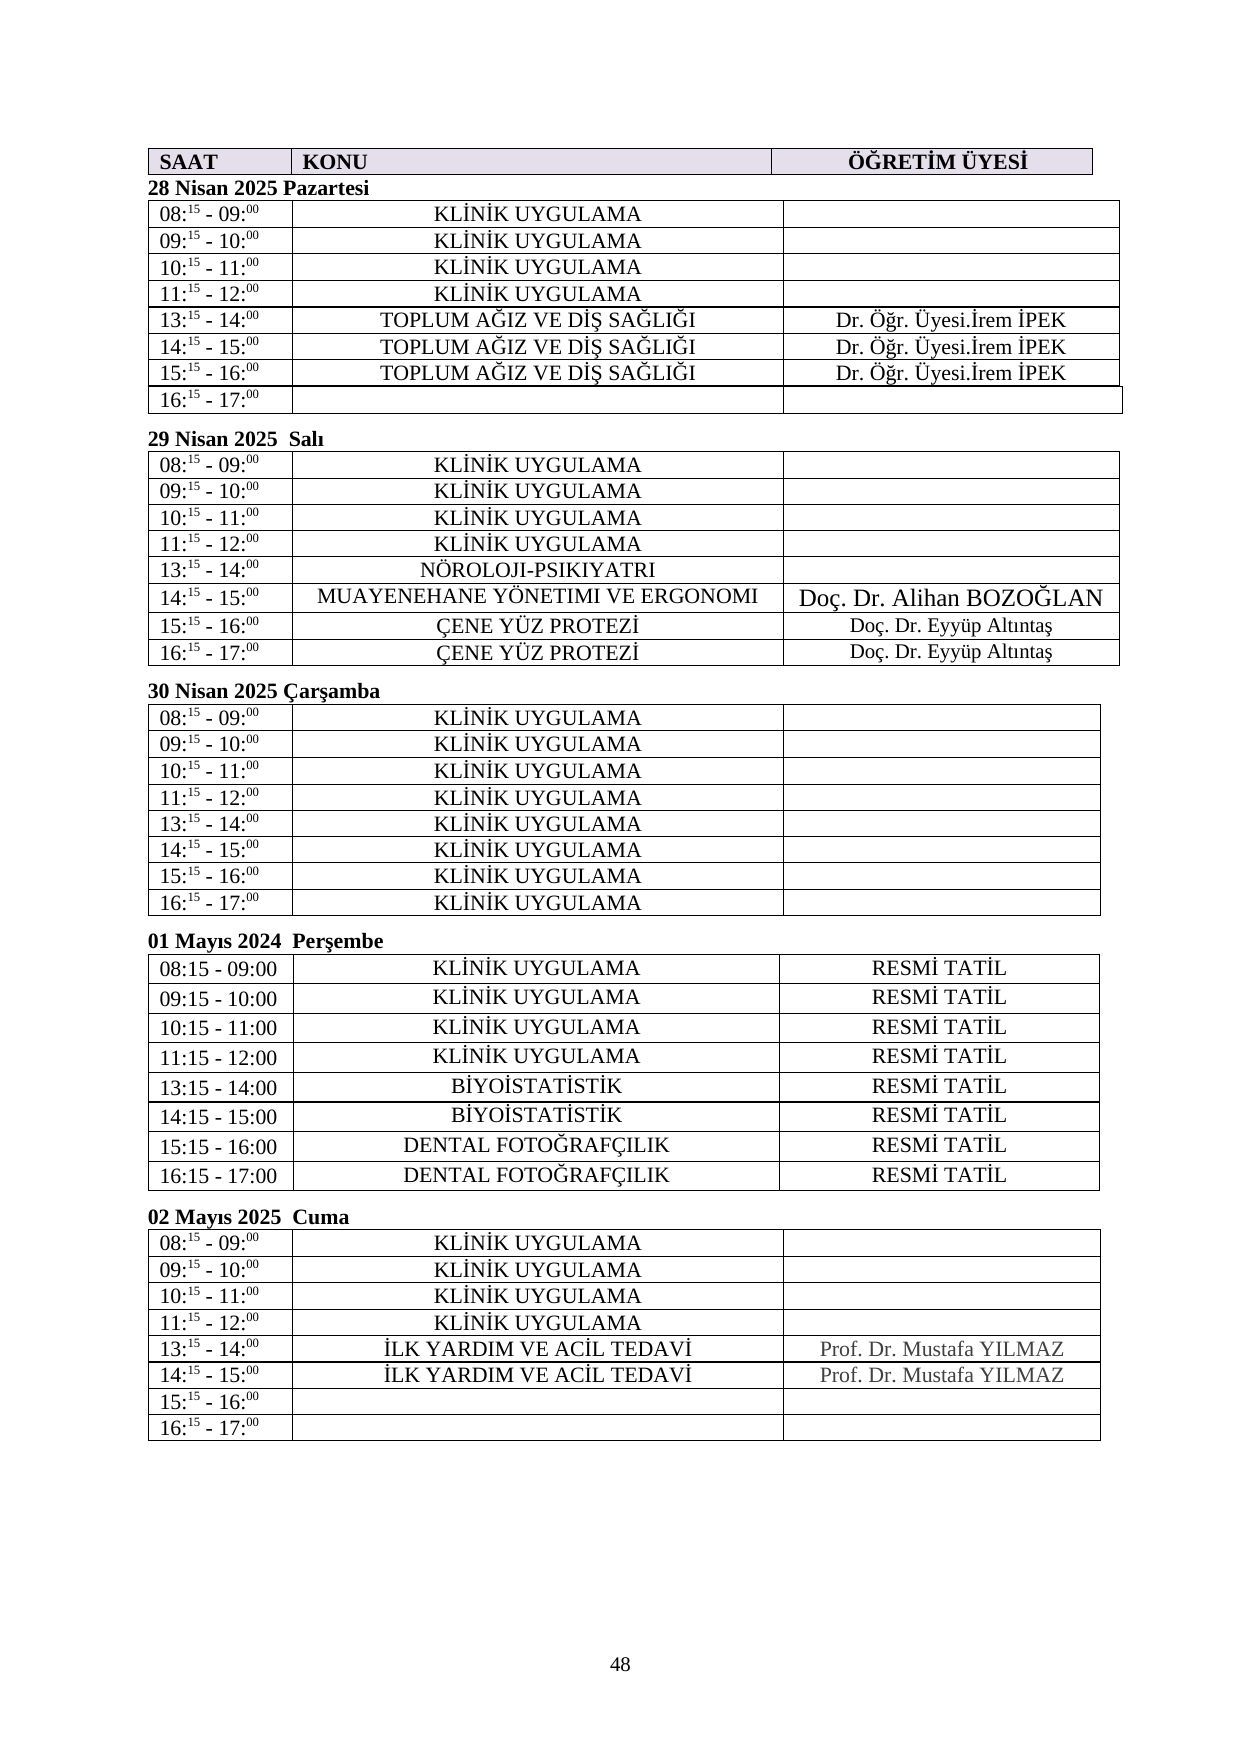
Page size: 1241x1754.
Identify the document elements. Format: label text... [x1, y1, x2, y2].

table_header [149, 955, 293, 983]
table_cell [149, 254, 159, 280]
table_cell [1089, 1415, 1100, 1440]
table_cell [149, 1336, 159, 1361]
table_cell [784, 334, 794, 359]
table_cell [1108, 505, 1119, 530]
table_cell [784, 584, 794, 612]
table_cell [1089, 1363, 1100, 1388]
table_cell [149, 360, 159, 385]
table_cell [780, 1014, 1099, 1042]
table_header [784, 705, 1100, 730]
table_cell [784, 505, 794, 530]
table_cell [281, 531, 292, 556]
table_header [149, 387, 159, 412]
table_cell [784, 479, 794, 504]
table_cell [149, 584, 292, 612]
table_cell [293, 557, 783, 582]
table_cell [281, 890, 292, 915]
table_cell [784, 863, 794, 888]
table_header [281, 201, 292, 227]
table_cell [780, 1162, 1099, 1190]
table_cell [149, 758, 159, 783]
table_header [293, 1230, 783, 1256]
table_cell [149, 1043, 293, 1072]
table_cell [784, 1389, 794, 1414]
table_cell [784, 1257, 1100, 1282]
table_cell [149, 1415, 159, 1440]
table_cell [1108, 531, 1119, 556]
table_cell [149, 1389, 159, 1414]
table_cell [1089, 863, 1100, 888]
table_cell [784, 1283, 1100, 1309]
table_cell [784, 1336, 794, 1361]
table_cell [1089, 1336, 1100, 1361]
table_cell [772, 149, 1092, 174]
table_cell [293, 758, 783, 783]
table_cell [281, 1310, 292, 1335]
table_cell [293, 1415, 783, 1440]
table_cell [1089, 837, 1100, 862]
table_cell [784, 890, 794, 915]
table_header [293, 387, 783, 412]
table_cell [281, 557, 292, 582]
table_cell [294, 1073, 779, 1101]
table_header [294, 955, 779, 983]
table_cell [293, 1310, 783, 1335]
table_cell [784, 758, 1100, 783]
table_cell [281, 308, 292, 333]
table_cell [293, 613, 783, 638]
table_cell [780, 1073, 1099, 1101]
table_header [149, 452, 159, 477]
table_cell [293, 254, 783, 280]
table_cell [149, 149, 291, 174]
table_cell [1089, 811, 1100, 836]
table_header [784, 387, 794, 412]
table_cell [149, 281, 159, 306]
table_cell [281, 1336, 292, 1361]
text 28 Nisan 2025 Pazartesi [148, 175, 1093, 200]
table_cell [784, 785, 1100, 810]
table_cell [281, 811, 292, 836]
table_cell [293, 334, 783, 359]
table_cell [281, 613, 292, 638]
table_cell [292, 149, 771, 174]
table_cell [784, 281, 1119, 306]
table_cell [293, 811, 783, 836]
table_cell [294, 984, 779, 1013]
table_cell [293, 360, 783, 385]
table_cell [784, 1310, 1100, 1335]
text 01 Mayıs 2024 Perşembe [148, 928, 1093, 953]
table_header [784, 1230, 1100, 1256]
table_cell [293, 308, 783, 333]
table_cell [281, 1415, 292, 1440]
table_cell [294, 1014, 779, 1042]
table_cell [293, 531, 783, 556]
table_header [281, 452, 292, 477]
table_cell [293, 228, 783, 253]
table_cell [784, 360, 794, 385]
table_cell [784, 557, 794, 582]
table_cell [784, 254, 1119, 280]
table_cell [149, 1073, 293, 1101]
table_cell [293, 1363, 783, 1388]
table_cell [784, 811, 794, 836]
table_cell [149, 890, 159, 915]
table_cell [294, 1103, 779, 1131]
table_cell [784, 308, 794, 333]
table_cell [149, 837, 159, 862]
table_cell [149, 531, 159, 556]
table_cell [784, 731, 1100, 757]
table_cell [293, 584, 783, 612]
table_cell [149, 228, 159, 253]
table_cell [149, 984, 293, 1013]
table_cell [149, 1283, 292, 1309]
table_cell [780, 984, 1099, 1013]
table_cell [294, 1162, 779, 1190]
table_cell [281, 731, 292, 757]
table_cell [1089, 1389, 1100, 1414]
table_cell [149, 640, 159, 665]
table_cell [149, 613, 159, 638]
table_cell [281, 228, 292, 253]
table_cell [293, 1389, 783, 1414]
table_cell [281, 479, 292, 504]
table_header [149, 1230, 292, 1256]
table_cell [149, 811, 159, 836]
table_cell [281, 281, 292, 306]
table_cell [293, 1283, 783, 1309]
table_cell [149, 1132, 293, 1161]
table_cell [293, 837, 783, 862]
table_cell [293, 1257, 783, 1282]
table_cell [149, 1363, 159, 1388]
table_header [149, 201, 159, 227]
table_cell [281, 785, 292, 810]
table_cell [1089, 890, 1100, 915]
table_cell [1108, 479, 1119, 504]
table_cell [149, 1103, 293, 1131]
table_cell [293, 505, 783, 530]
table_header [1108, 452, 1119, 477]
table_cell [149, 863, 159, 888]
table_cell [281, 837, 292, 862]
text 02 Mayıs 2025 Cuma [148, 1204, 1093, 1229]
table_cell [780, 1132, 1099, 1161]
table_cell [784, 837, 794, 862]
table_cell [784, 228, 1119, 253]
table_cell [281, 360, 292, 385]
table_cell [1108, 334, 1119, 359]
text 29 Nisan 2025 Salı [148, 426, 1093, 451]
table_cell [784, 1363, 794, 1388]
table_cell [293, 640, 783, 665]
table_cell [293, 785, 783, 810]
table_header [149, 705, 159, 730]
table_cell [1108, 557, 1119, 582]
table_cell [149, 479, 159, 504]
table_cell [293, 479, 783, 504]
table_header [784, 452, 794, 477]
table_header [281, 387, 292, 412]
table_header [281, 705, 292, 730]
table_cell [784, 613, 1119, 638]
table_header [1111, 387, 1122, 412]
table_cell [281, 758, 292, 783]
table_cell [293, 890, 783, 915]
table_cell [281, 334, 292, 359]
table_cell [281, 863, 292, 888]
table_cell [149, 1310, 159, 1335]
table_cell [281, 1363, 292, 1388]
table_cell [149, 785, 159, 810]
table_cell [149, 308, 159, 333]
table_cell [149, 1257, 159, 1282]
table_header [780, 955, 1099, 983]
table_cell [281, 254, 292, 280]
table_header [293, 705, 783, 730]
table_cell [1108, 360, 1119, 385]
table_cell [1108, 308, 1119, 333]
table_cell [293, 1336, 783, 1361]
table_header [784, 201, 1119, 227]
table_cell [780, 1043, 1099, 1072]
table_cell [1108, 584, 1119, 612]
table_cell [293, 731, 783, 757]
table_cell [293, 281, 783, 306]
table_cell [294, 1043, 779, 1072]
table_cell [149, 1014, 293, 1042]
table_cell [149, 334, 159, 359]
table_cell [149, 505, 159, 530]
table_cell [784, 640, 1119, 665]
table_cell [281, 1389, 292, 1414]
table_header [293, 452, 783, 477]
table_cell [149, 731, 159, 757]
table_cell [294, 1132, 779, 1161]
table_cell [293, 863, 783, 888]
text 30 Nisan 2025 Çarşamba [148, 678, 1093, 703]
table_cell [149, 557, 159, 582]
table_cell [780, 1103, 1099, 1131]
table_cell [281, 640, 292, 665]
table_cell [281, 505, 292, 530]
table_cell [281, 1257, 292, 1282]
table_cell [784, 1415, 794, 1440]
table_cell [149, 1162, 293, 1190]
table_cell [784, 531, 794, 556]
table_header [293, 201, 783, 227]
